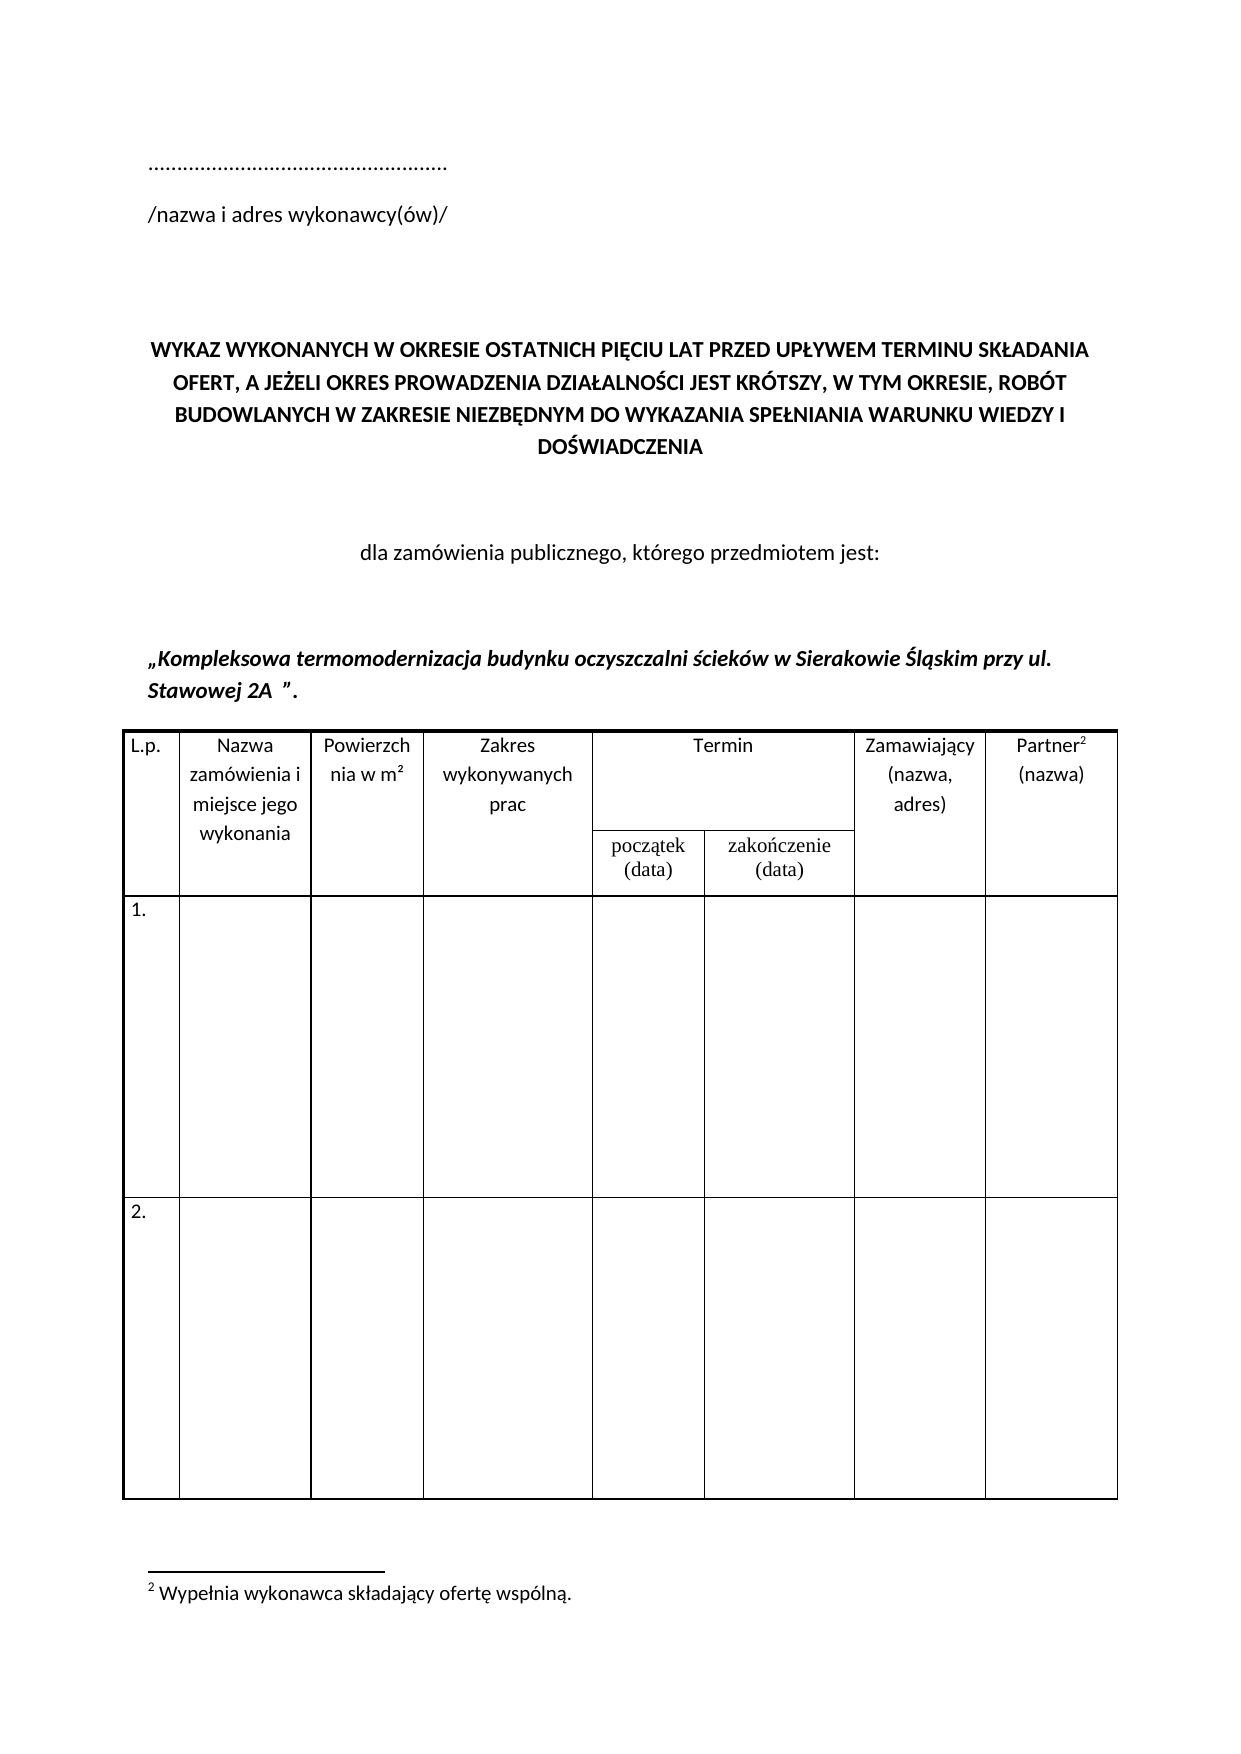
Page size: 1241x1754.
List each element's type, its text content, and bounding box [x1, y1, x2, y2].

table_cell [986, 897, 1117, 1196]
table_cell [705, 1198, 854, 1498]
table_cell [180, 1198, 310, 1498]
table_cell [424, 1198, 592, 1498]
table_header Zamawiający (nazwa, adres) [855, 733, 985, 895]
table_cell [593, 1198, 704, 1498]
table_cell [312, 1198, 423, 1498]
table_cell [593, 897, 704, 1196]
table_cell [855, 897, 985, 1196]
table_header Partner (nazwa) [986, 733, 1117, 895]
table_header Zakres wykonywanych prac [424, 733, 592, 895]
table_cell 2. [125, 1198, 179, 1498]
table_header Nazwa zamówienia i miejsce jego wykonania [180, 733, 310, 895]
table_header Powierzchnia w m² [312, 733, 423, 895]
table_header L.p. [125, 733, 179, 895]
table_cell [986, 1198, 1117, 1498]
table_cell 1. [125, 897, 179, 1196]
table_header Termin [593, 733, 854, 829]
table_cell [312, 897, 423, 1196]
table_cell [855, 1198, 985, 1498]
table_cell [424, 897, 592, 1196]
table_cell początek (data) [593, 831, 704, 895]
text .................................................... [148, 148, 1093, 176]
text WYKAZ WYKONANYCH W okresie OSTATNICH PIĘCIU LAT PRZED upływem terminu składania ofert, a jeżeli okres prowadzenia działalności jest krótszy, w tym okresie, ROBÓT BUDOWLANYCH w Zakresie niezbędnym do wykazania spełniania warunku wiedzy i doświadczenia [148, 335, 1093, 460]
table_cell [180, 897, 310, 1196]
text „Kompleksowa termomodernizacja budynku oczyszczalni ścieków w Sierakowie Śląskim przy ul. Stawowej 2A ”. [148, 644, 1093, 704]
text /nazwa i adres wykonawcy(ów)/ [148, 201, 1093, 229]
table_cell zakończenie (data) [705, 831, 854, 895]
text dla zamówienia publicznego, którego przedmiotem jest: [148, 538, 1093, 566]
table_cell [705, 897, 854, 1196]
